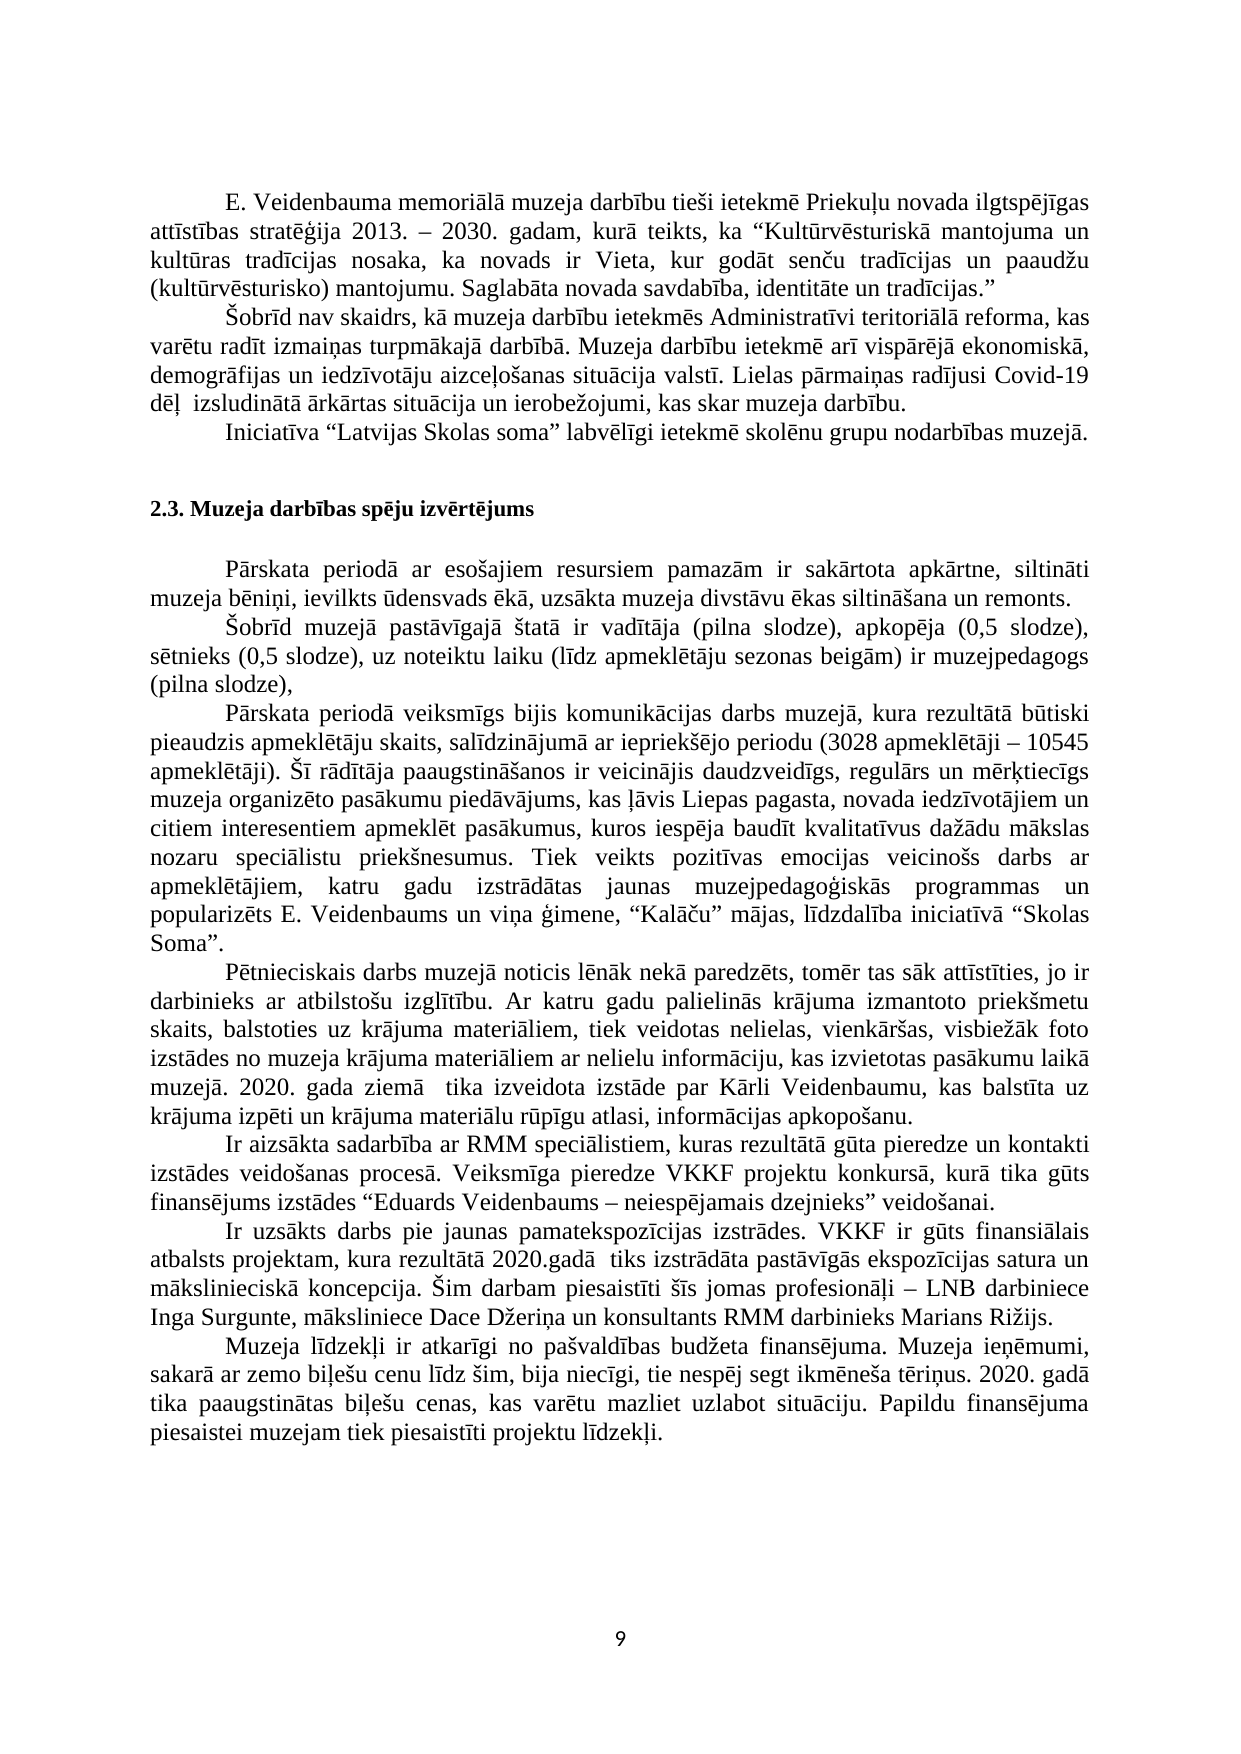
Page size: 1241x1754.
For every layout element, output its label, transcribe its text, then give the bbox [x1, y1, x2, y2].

text Ir aizsākta sadarbība ar RMM speciālistiem, kuras rezultātā gūta pieredze un kontakti izstādes veidošanas procesā. Veiksmīga pieredze VKKF projektu konkursā, kurā tika gūts finansējums izstādes “Eduards Veidenbaums – neiespējamais dzejnieks” veidošanai. [150, 1129, 1090, 1216]
text Pārskata periodā veiksmīgs bijis komunikācijas darbs muzejā, kura rezultātā būtiski pieaudzis apmeklētāju skaits, salīdzinājumā ar iepriekšējo periodu (3028 apmeklētāji – 10545 apmeklētāji). Šī rādītāja paaugstināšanos ir veicinājis daudzveidīgs, regulārs un mērķtiecīgs muzeja organizēto pasākumu piedāvājums, kas ļāvis Liepas pagasta, novada iedzīvotājiem un citiem interesentiem apmeklēt pasākumus, kuros iespēja baudīt kvalitatīvus dažādu mākslas nozaru speciālistu priekšnesumus. Tiek veikts pozitīvas emocijas veicinošs darbs ar apmeklētājiem, katru gadu izstrādātas jaunas muzejpedagoģiskās programmas un popularizēts E. Veidenbaums un viņa ģimene, “Kalāču” mājas, līdzdalība iniciatīvā “Skolas Soma”. [150, 698, 1090, 957]
text Muzeja līdzekļi ir atkarīgi no pašvaldības budžeta finansējuma. Muzeja ieņēmumi, sakarā ar zemo biļešu cenu līdz šim, bija niecīgi, tie nespēj segt ikmēneša tēriņus. 2020. gadā tika paaugstinātas biļešu cenas, kas varētu mazliet uzlabot situāciju. Papildu finansējuma piesaistei muzejam tiek piesaistīti projektu līdzekļi. [150, 1331, 1090, 1446]
text Šobrīd nav skaidrs, kā muzeja darbību ietekmēs Administratīvi teritoriālā reforma, kas varētu radīt izmaiņas turpmākajā darbībā. Muzeja darbību ietekmē arī vispārējā ekonomiskā, demogrāfijas un iedzīvotāju aizceļošanas situācija valstī. Lielas pārmaiņas radījusi Covid-19 dēļ izsludinātā ārkārtas situācija un ierobežojumi, kas skar muzeja darbību. [150, 302, 1090, 417]
text Pētnieciskais darbs muzejā noticis lēnāk nekā paredzēts, tomēr tas sāk attīstīties, jo ir darbinieks ar atbilstošu izglītību. Ar katru gadu palielinās krājuma izmantoto priekšmetu skaits, balstoties uz krājuma materiāliem, tiek veidotas nelielas, vienkāršas, visbiežāk foto izstādes no muzeja krājuma materiāliem ar nelielu informāciju, kas izvietotas pasākumu laikā muzejā. 2020. gada ziemā tika izveidota izstāde par Kārli Veidenbaumu, kas balstīta uz krājuma izpēti un krājuma materiālu rūpīgu atlasi, informācijas apkopošanu. [150, 957, 1090, 1129]
text Šobrīd muzejā pastāvīgajā štatā ir vadītāja (pilna slodze), apkopēja (0,5 slodze), sētnieks (0,5 slodze), uz noteiktu laiku (līdz apmeklētāju sezonas beigām) ir muzejpedagogs (pilna slodze), [150, 612, 1090, 698]
text E. Veidenbauma memoriālā muzeja darbību tieši ietekmē Priekuļu novada ilgtspējīgas attīstības stratēģija 2013. – 2030. gadam, kurā teikts, ka “Kultūrvēsturiskā mantojuma un kultūras tradīcijas nosaka, ka novads ir Vieta, kur godāt senču tradīcijas un paaudžu (kultūrvēsturisko) mantojumu. Saglabāta novada savdabība, identitāte un tradīcijas.” [150, 187, 1090, 302]
text Pārskata periodā ar esošajiem resursiem pamazām ir sakārtota apkārtne, siltināti muzeja bēniņi, ievilkts ūdensvads ēkā, uzsākta muzeja divstāvu ēkas siltināšana un remonts. [150, 554, 1090, 612]
text Iniciatīva “Latvijas Skolas soma” labvēlīgi ietekmē skolēnu grupu nodarbības muzejā. [150, 417, 1090, 446]
text Ir uzsākts darbs pie jaunas pamatekspozīcijas izstrādes. VKKF ir gūts finansiālais atbalsts projektam, kura rezultātā 2020.gadā tiks izstrādāta pastāvīgās ekspozīcijas satura un mākslinieciskā koncepcija. Šim darbam piesaistīti šīs jomas profesionāļi – LNB darbiniece Inga Surgunte, māksliniece Dace Džeriņa un konsultants RMM darbinieks Marians Rižijs. [150, 1216, 1090, 1331]
subtitle 2.3. Muzeja darbības spēju izvērtējums [150, 496, 1090, 522]
